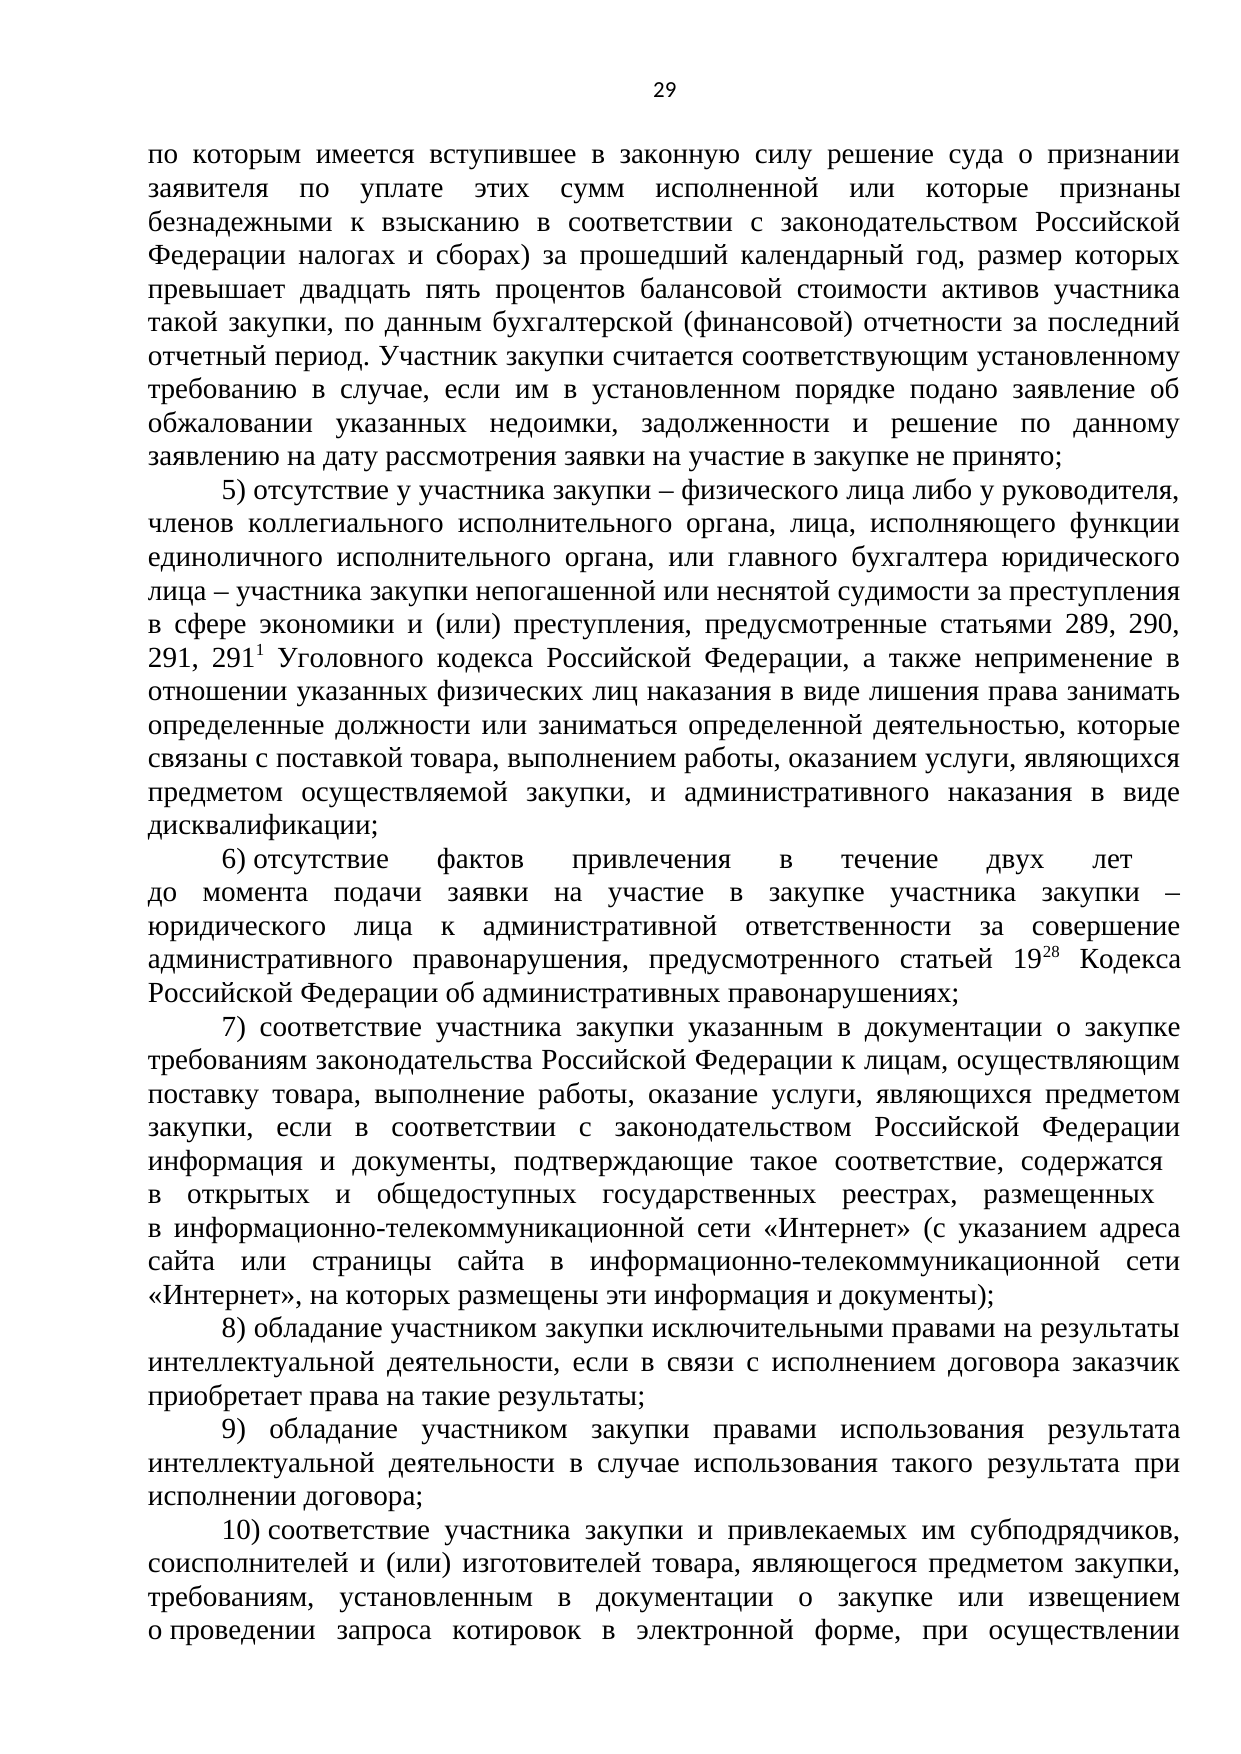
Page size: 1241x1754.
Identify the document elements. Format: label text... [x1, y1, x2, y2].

text 7) соответствие участника закупки указанным в документации о закупке требованиям законодательства Российской Федерации к лицам, осуществляющим поставку товара, выполнение работы, оказание услуги, являющихся предметом закупки, если в соответствии с законодательством Российской Федерации информация и документы, подтверждающие такое соответствие, содержатся в открытых и общедоступных государственных реестрах, размещенных в информационно-телекоммуникационной сети «Интернет» (с указанием адреса сайта или страницы сайта в информационно-телекоммуникационной сети «Интернет», на которых размещены эти информация и документы); [148, 1009, 1181, 1311]
text 9) обладание участником закупки правами использования результата интеллектуальной деятельности в случае использования такого результата при исполнении договора; [148, 1411, 1181, 1512]
text 6) отсутствие фактов привлечения в течение двух лет до момента подачи заявки на участие в закупке участника закупки – юридического лица к административной ответственности за совершение административного правонарушения, предусмотренного статьей 1928 Кодекса Российской Федерации об административных правонарушениях; [148, 841, 1181, 1009]
text 8) обладание участником закупки исключительными правами на результаты интеллектуальной деятельности, если в связи с исполнением договора заказчик приобретает права на такие результаты; [148, 1311, 1181, 1411]
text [148, 137, 1181, 472]
text 5) отсутствие у участника закупки – физического лица либо у руководителя, членов коллегиального исполнительного органа, лица, исполняющего функции единоличного исполнительного органа, или главного бухгалтера юридического лица – участника закупки непогашенной или неснятой судимости за преступления в сфере экономики и (или) преступления, предусмотренные статьями 289, 290, 291, 2911 Уголовного кодекса Российской Федерации, а также неприменение в отношении указанных физических лиц наказания в виде лишения права занимать определенные должности или заниматься определенной деятельностью, которые связаны с поставкой товара, выполнением работы, оказанием услуги, являющихся предметом осуществляемой закупки, и административного наказания в виде дисквалификации; [148, 472, 1181, 841]
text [148, 1512, 1181, 1646]
